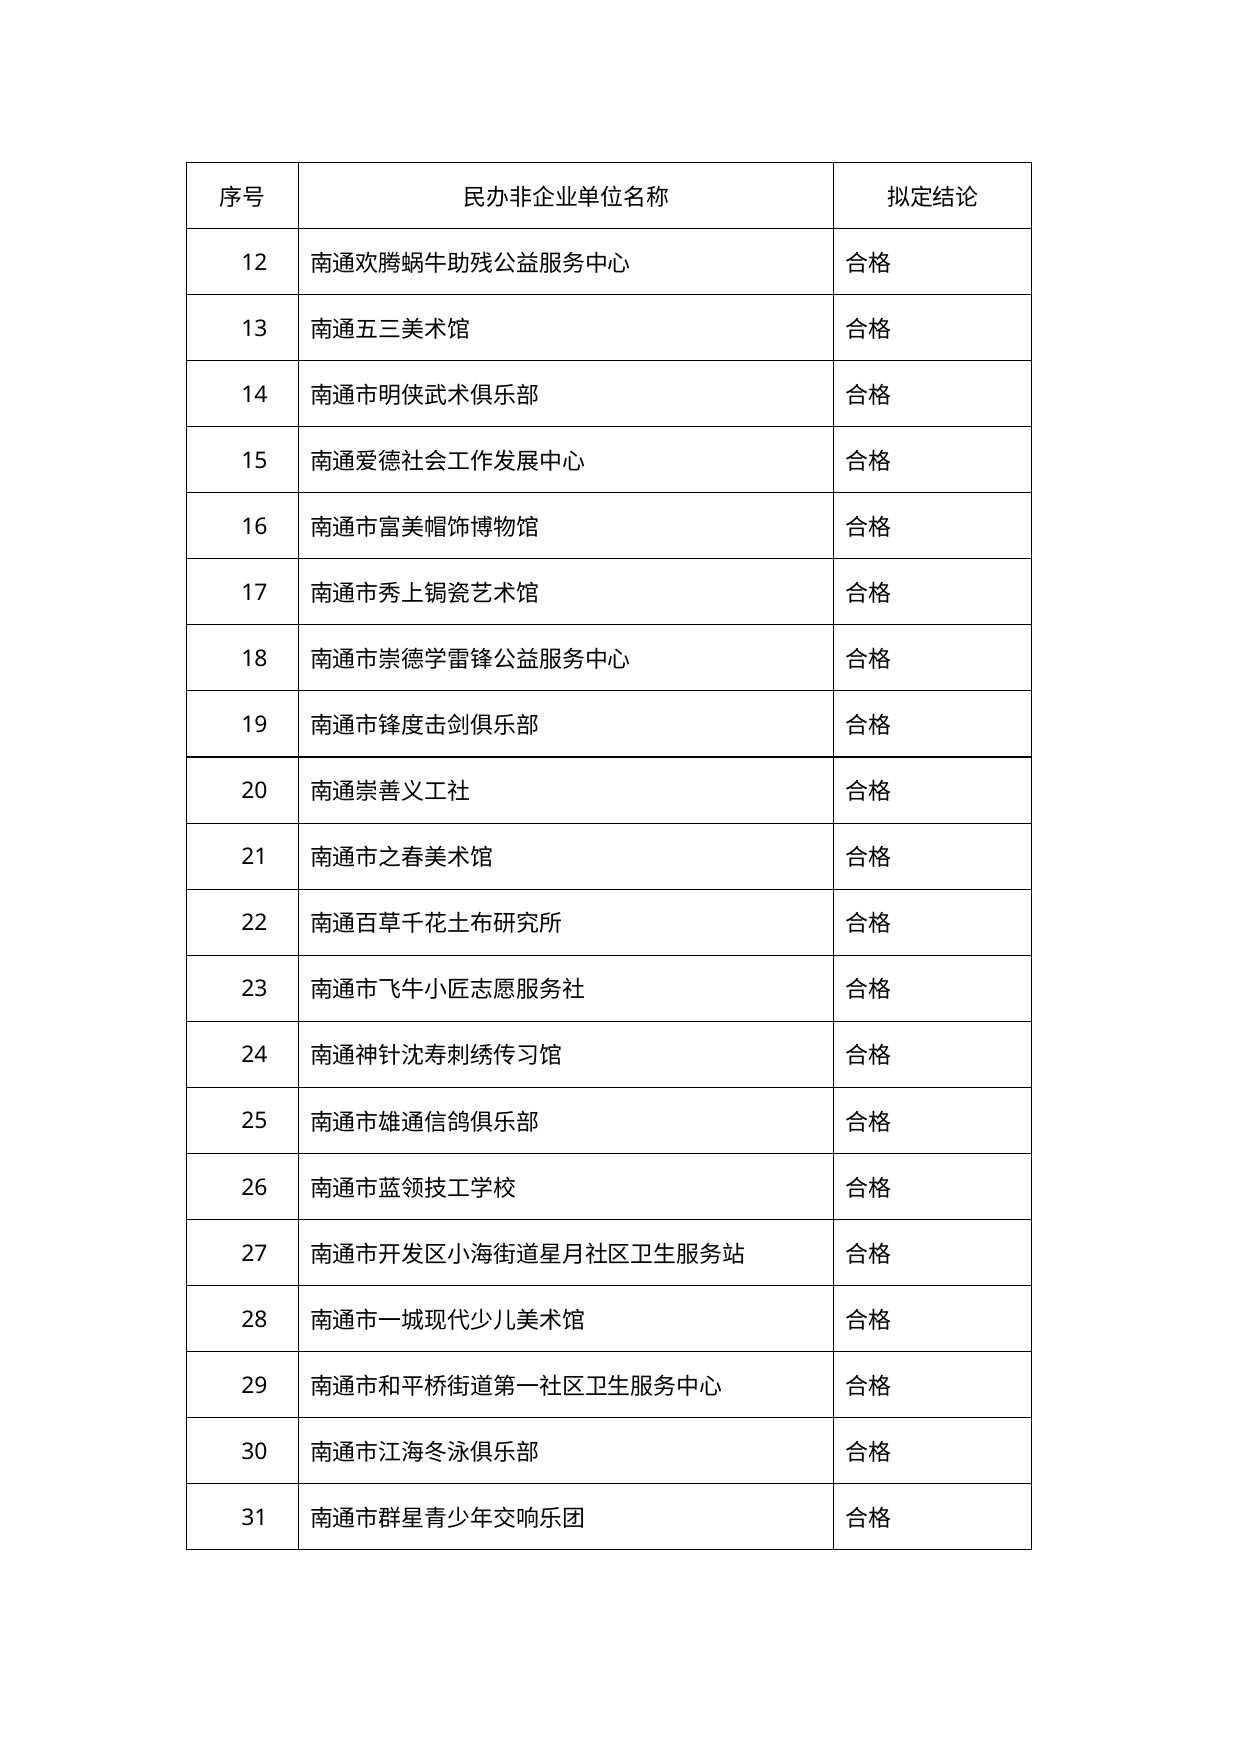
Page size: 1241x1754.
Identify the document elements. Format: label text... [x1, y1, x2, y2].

table_cell 合格 [834, 1154, 1031, 1219]
table_cell 合格 [834, 691, 1031, 756]
table_cell 南通市雄通信鸽俱乐部 [299, 1088, 833, 1153]
table_cell 合格 [834, 493, 1031, 558]
table_cell [187, 824, 298, 888]
table_cell 南通市崇德学雷锋公益服务中心 [299, 625, 833, 690]
table_cell 合格 [834, 1418, 1031, 1483]
table_cell 南通爱德社会工作发展中心 [299, 427, 833, 492]
table_cell 合格 [834, 1484, 1031, 1549]
table_cell 合格 [834, 1286, 1031, 1351]
table_cell 合格 [834, 758, 1031, 822]
table_cell 南通市秀上锔瓷艺术馆 [299, 559, 833, 624]
table_cell 南通市群星青少年交响乐团 [299, 1484, 833, 1549]
table_cell [187, 493, 298, 558]
table_cell [187, 427, 298, 492]
table_cell 南通五三美术馆 [299, 295, 833, 360]
table_cell [187, 1418, 298, 1483]
table_cell [187, 758, 298, 822]
table_cell [187, 956, 298, 1021]
table_cell 南通市开发区小海街道星月社区卫生服务站 [299, 1220, 833, 1285]
table_cell [187, 1154, 298, 1219]
table_cell 合格 [834, 625, 1031, 690]
table_cell 南通市一城现代少儿美术馆 [299, 1286, 833, 1351]
table_cell [187, 625, 298, 690]
table_cell 合格 [834, 427, 1031, 492]
table_cell 南通市飞牛小匠志愿服务社 [299, 956, 833, 1021]
table_cell 南通市富美帽饰博物馆 [299, 493, 833, 558]
table_cell 南通市明侠武术俱乐部 [299, 361, 833, 426]
table_cell 南通欢腾蜗牛助残公益服务中心 [299, 229, 833, 294]
table_cell 合格 [834, 824, 1031, 888]
table_cell 合格 [834, 890, 1031, 954]
table_cell 合格 [834, 295, 1031, 360]
table_cell [187, 1088, 298, 1153]
table_cell [187, 559, 298, 624]
table_cell 合格 [834, 559, 1031, 624]
table_cell [187, 1484, 298, 1549]
table_cell [187, 1286, 298, 1351]
table_header 拟定结论 [834, 163, 1031, 228]
table_cell [187, 1352, 298, 1417]
table_cell 南通市和平桥街道第一社区卫生服务中心 [299, 1352, 833, 1417]
table_cell [187, 1022, 298, 1087]
table_cell 南通市之春美术馆 [299, 824, 833, 888]
table_cell 南通市锋度击剑俱乐部 [299, 691, 833, 756]
table_header 民办非企业单位名称 [299, 163, 833, 228]
table_cell 南通市蓝领技工学校 [299, 1154, 833, 1219]
table_cell 合格 [834, 956, 1031, 1021]
table_cell [187, 361, 298, 426]
table_cell 合格 [834, 1088, 1031, 1153]
table_cell [187, 890, 298, 954]
table_cell [187, 691, 298, 756]
table_cell [187, 229, 298, 294]
table_cell 南通崇善义工社 [299, 758, 833, 822]
table_cell 合格 [834, 1220, 1031, 1285]
table_header 序号 [187, 163, 298, 228]
table_cell 合格 [834, 361, 1031, 426]
table_cell [187, 295, 298, 360]
table_cell 合格 [834, 1352, 1031, 1417]
table_cell 南通百草千花土布研究所 [299, 890, 833, 954]
table_cell 南通市江海冬泳俱乐部 [299, 1418, 833, 1483]
table_cell 合格 [834, 1022, 1031, 1087]
table_cell 南通神针沈寿刺绣传习馆 [299, 1022, 833, 1087]
table_cell 合格 [834, 229, 1031, 294]
table_cell [187, 1220, 298, 1285]
